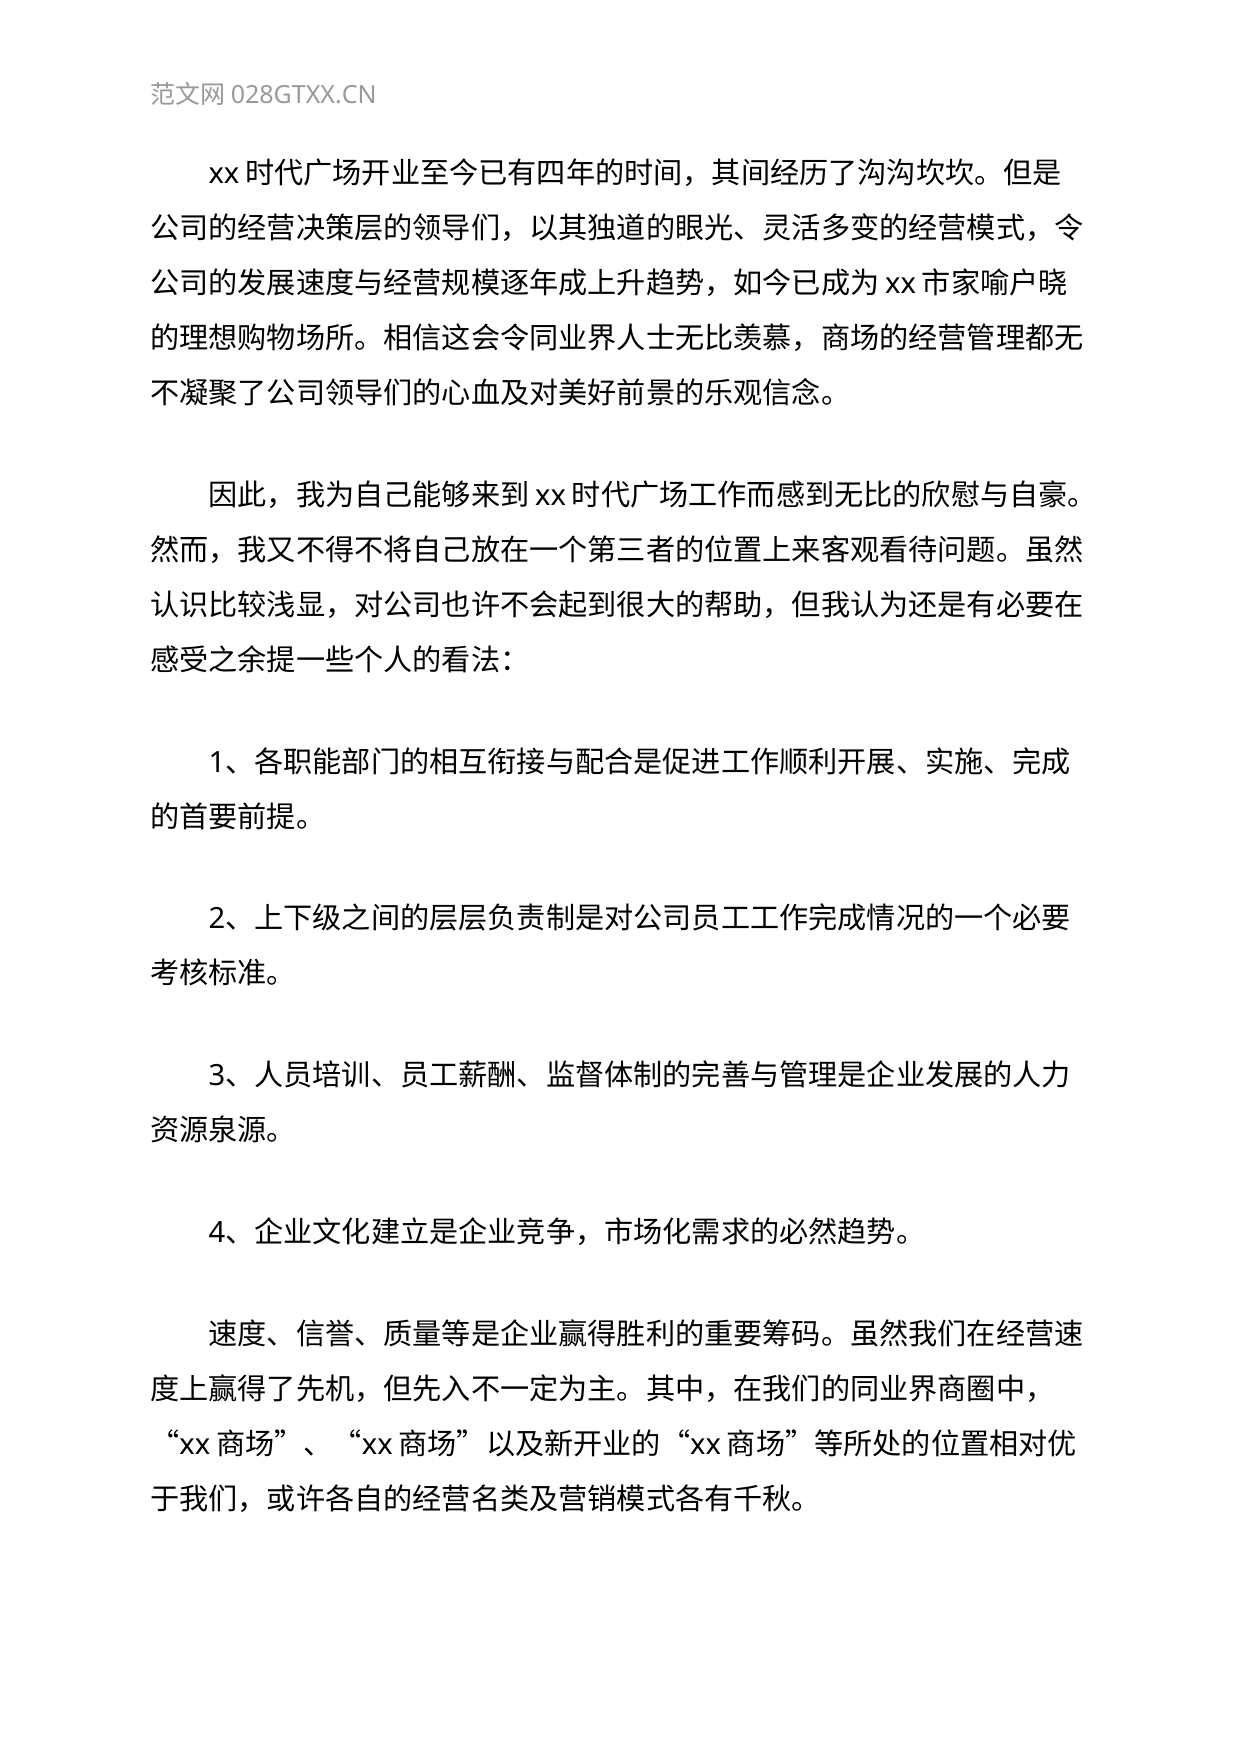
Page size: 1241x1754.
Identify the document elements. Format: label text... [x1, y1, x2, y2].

text 速度、信誉、质量等是企业赢得胜利的重要筹码。虽然我们在经营速度上赢得了先机，但先入不一定为主。其中，在我们的同业界商圈中，“xx商场”、“xx商场”以及新开业的“xx商场”等所处的位置相对优于我们，或许各自的经营名类及营销模式各有千秋。 [150, 1310, 1090, 1517]
text 3、人员培训、员工薪酬、监督体制的完善与管理是企业发展的人力资源泉源。 [150, 1052, 1090, 1149]
text 2、上下级之间的层层负责制是对公司员工工作完成情况的一个必要考核标准。 [150, 895, 1090, 992]
text xx时代广场开业至今已有四年的时间，其间经历了沟沟坎坎。但是公司的经营决策层的领导们，以其独道的眼光、灵活多变的经营模式，令公司的发展速度与经营规模逐年成上升趋势，如今已成为xx市家喻户晓的理想购物场所。相信这会令同业界人士无比羡慕，商场的经营管理都无不凝聚了公司领导们的心血及对美好前景的乐观信念。 [150, 150, 1090, 412]
text 1、各职能部门的相互衔接与配合是促进工作顺利开展、实施、完成的首要前提。 [150, 738, 1090, 835]
text 4、企业文化建立是企业竞争，市场化需求的必然趋势。 [150, 1208, 1090, 1251]
text 因此，我为自己能够来到xx时代广场工作而感到无比的欣慰与自豪。然而，我又不得不将自己放在一个第三者的位置上来客观看待问题。虽然认识比较浅显，对公司也许不会起到很大的帮助，但我认为还是有必要在感受之余提一些个人的看法： [150, 472, 1090, 679]
